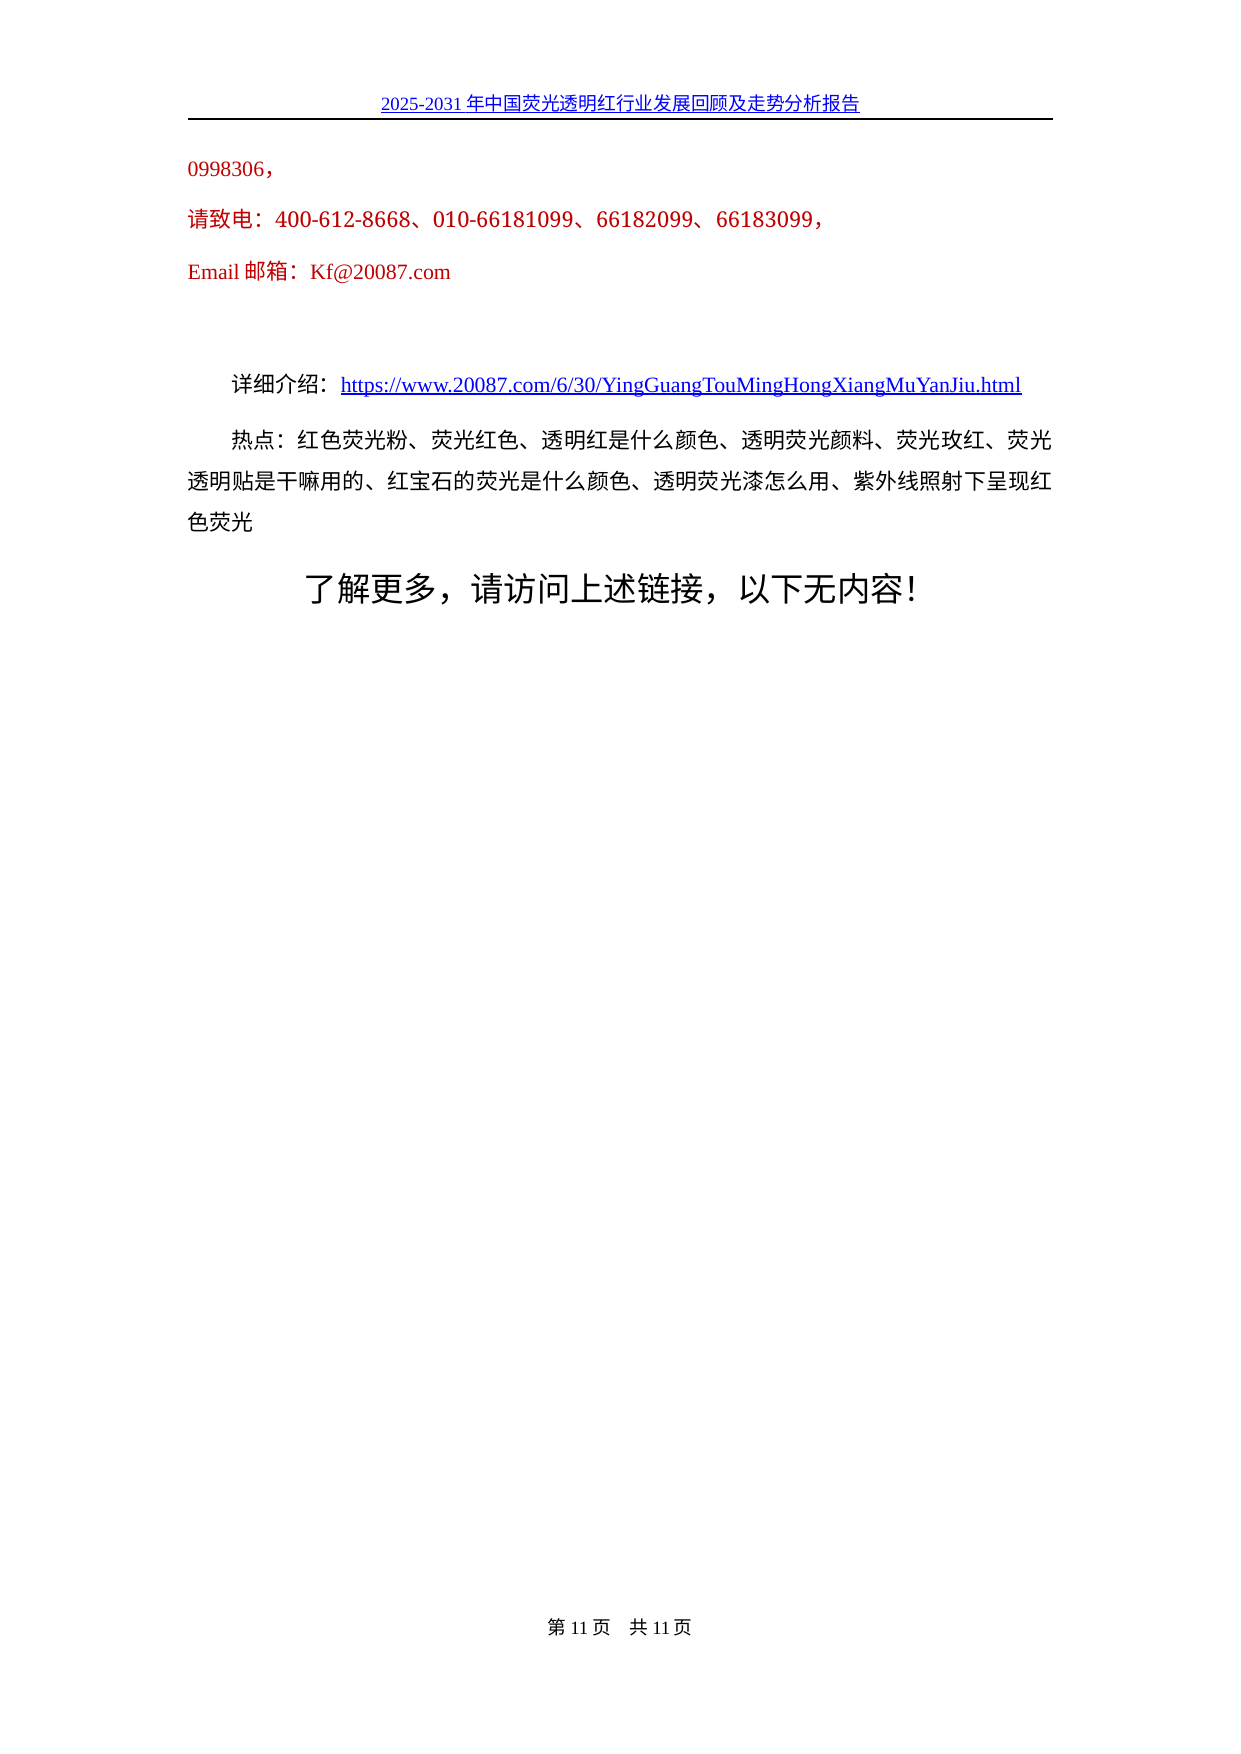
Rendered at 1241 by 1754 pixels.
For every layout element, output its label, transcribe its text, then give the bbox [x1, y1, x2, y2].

text 热点：红色荧光粉、荧光红色、透明红是什么颜色、透明荧光颜料、荧光玫红、荧光透明贴是干嘛用的、红宝石的荧光是什么颜色、透明荧光漆怎么用、紫外线照射下呈现红色荧光 [187, 423, 1053, 537]
text Email邮箱：Kf@20087.com [187, 253, 1053, 286]
title 了解更多，请访问上述链接，以下无内容！ [187, 554, 1053, 619]
text 请致电：400-612-8668、010-66181099、66182099、66183099， [187, 202, 1053, 234]
text 详细介绍：https://www.20087.com/6/30/YingGuangTouMingHongXiangMuYanJiu.html [187, 366, 1053, 399]
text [187, 150, 1053, 183]
